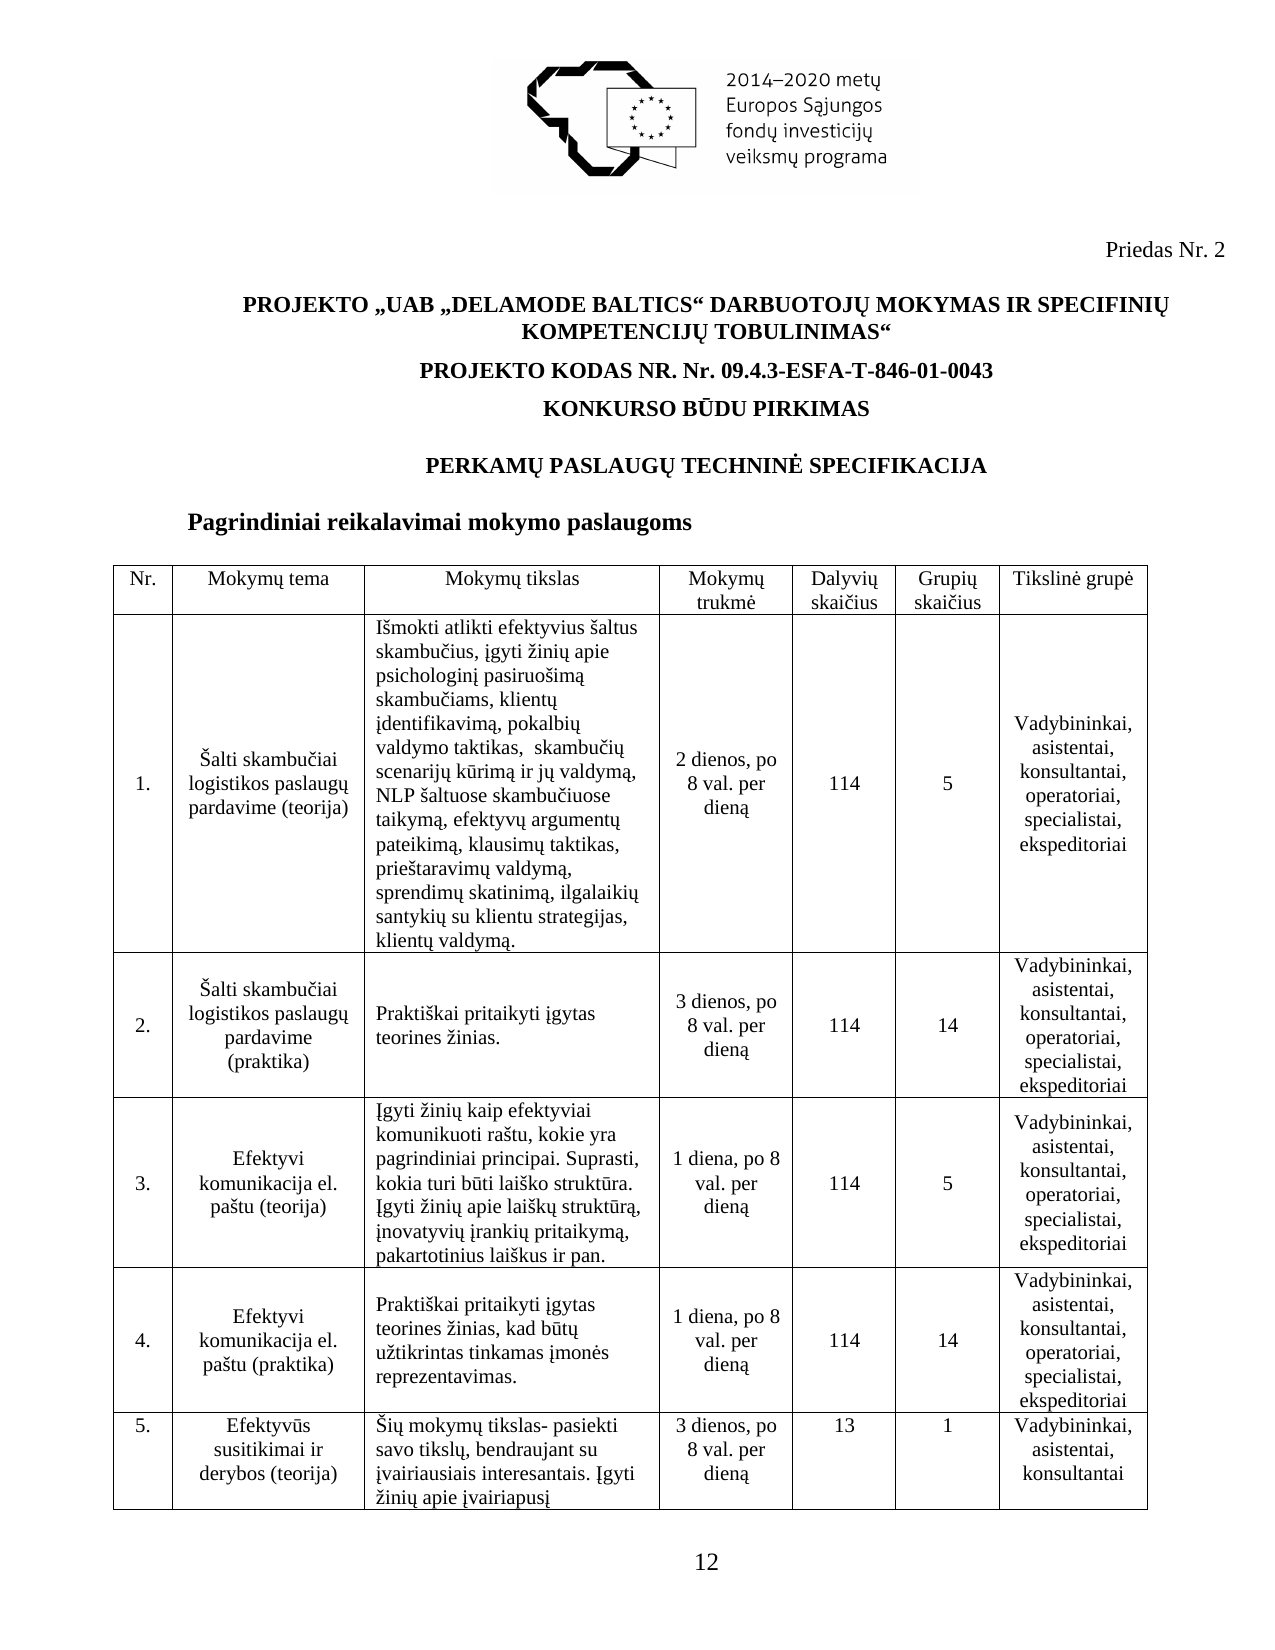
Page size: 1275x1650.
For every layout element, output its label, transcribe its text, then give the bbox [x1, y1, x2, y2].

table_cell Šalti skambučiai logistikos paslaugų pardavime (praktika) [173, 953, 364, 1097]
picture [491, 59, 922, 195]
table_cell Efektyvūs susitikimai ir derybos (teorija) [173, 1413, 364, 1509]
table_cell 14 [896, 1268, 999, 1412]
text PROJEKTO „UAB „DELAMODE BALTICS“ DARBUOTOJŲ MOKYMAS IR SPECIFINIŲ KOMPETENCIJŲ TOBULINIMAS“ [187, 291, 1226, 344]
table_cell 2 dienos, po 8 val. per dieną [660, 615, 792, 952]
text KONKURSO BŪDU PIRKIMAS [187, 396, 1226, 422]
table_cell Praktiškai pritaikyti įgytas teorines žinias, kad būtų užtikrintas tinkamas įmonės reprezentavimas. [365, 1268, 659, 1412]
table_cell Efektyvi komunikacija el. paštu (teorija) [173, 1098, 364, 1267]
table_cell 3 dienos, po 8 val. per dieną [660, 1413, 792, 1509]
table_cell 1 [896, 1413, 999, 1509]
table_cell 14 [896, 953, 999, 1097]
table_cell Išmokti atlikti efektyvius šaltus skambučius, įgyti žinių apie psichologinį pasiruošimą skambučiams, klientų įdentifikavimą, pokalbių valdymo taktikas, skambučių scenarijų kūrimą ir jų valdymą, NLP šaltuose skambučiuose taikymą, efektyvų argumentų pateikimą, klausimų taktikas, prieštaravimų valdymą, sprendimų skatinimą, ilgalaikių santykių su klientu strategijas, klientų valdymą. [365, 615, 659, 952]
text Pagrindiniai reikalavimai mokymo paslaugoms [187, 507, 1226, 536]
table_cell 3 dienos, po 8 val. per dieną [660, 953, 792, 1097]
table_cell Vadybininkai, asistentai, konsultantai, operatoriai, specialistai, ekspeditoriai [1000, 1098, 1147, 1267]
table_cell 1 diena, po 8 val. per dieną [660, 1098, 792, 1267]
table_cell 114 [793, 1098, 895, 1267]
table_cell 114 [793, 953, 895, 1097]
text Priedas Nr. 2 [187, 236, 1226, 262]
table_cell 3. [114, 1098, 172, 1267]
text PERKAMŲ PASLAUGŲ TECHNINĖ SPECIFIKACIJA [187, 452, 1226, 478]
table_cell Praktiškai pritaikyti įgytas teorines žinias. [365, 953, 659, 1097]
table_header Tikslinė grupė [1000, 566, 1147, 614]
table_cell Šalti skambučiai logistikos paslaugų pardavime (teorija) [173, 615, 364, 952]
table_cell 5 [896, 615, 999, 952]
table_cell 4. [114, 1268, 172, 1412]
table_header Mokymų tema [173, 566, 364, 614]
table_cell 2. [114, 953, 172, 1097]
table_header Mokymų tikslas [365, 566, 659, 614]
table_cell 1 diena, po 8 val. per dieną [660, 1268, 792, 1412]
table_cell Vadybininkai, asistentai, konsultantai, operatoriai, specialistai, ekspeditoriai [1000, 953, 1147, 1097]
table_cell Įgyti žinių kaip efektyviai komunikuoti raštu, kokie yra pagrindiniai principai. Suprasti, kokia turi būti laiško struktūra. Įgyti žinių apie laiškų struktūrą, įnovatyvių įrankių pritaikymą, pakartotinius laiškus ir pan. [365, 1098, 659, 1267]
table_cell 5 [896, 1098, 999, 1267]
table_cell Vadybininkai, asistentai, konsultantai, operatoriai, specialistai, ekspeditoriai [1000, 615, 1147, 952]
table_header Nr. [114, 566, 172, 614]
table_cell 5. [114, 1413, 172, 1509]
table_cell 114 [793, 615, 895, 952]
table_header Dalyvių skaičius [793, 566, 895, 614]
table_header Mokymų trukmė [660, 566, 792, 614]
table_cell Vadybininkai, asistentai, konsultantai [1000, 1413, 1147, 1509]
table_cell 114 [793, 1268, 895, 1412]
table_cell 13 [793, 1413, 895, 1509]
text PROJEKTO KODAS NR. Nr. 09.4.3-ESFA-T-846-01-0043 [187, 357, 1226, 383]
table_cell Vadybininkai, asistentai, konsultantai, operatoriai, specialistai, ekspeditoriai [1000, 1268, 1147, 1412]
table_cell Efektyvi komunikacija el. paštu (praktika) [173, 1268, 364, 1412]
table_header Grupių skaičius [896, 566, 999, 614]
table_cell 1. [114, 615, 172, 952]
